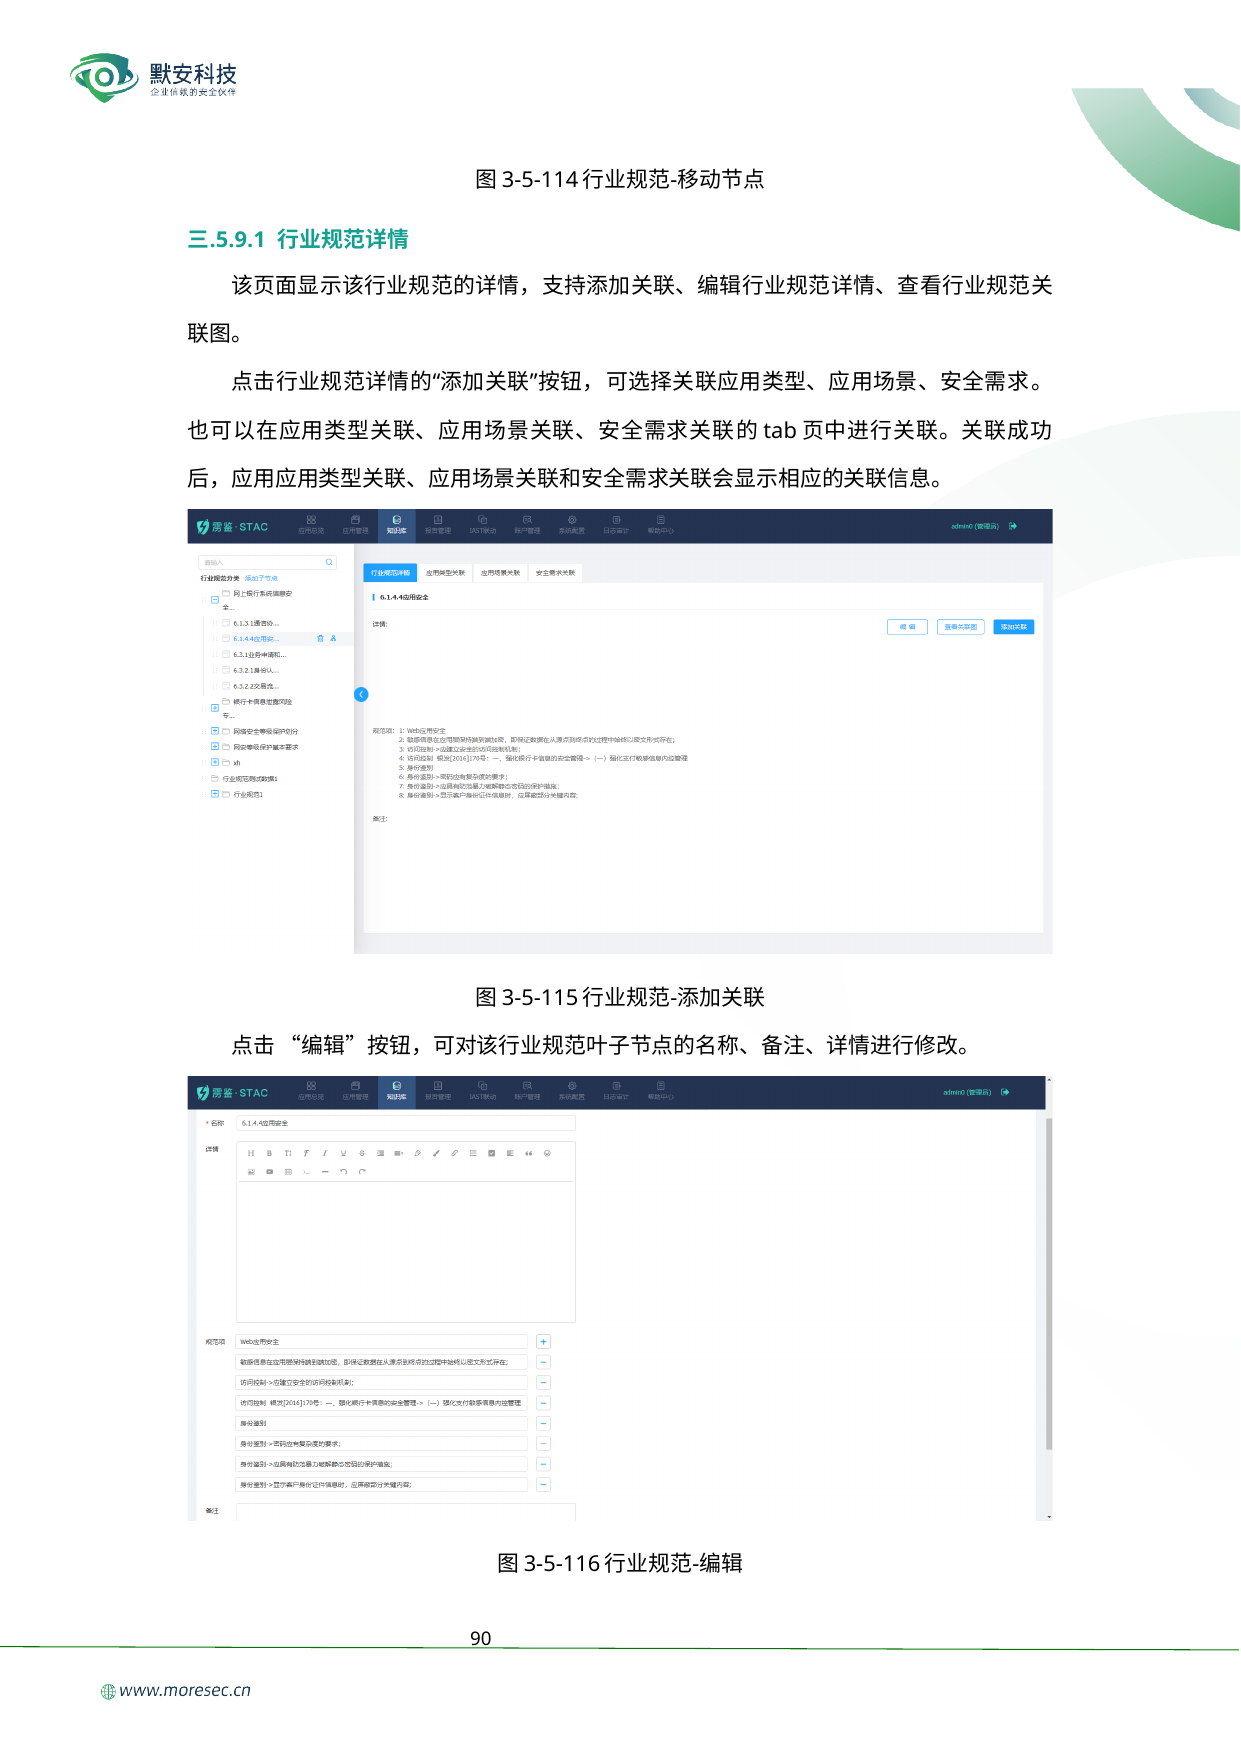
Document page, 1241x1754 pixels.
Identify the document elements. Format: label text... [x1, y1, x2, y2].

picture [94, 1676, 257, 1706]
text 点击行业规范详情的“添加关联”按钮，可选择关联应用类型、应用场景、安全需求。也可以在应用类型关联、应用场景关联、安全需求关联的tab页中进行关联。关联成功后，应用应用类型关联、应用场景关联和安全需求关联会显示相应的关联信息。 [187, 364, 1053, 494]
text 点击 “编辑”按钮，可对该行业规范叶子节点的名称、备注、详情进行修改。 [187, 1028, 1053, 1060]
picture [187, 388, 1241, 1521]
subtitle 行业规范详情 [187, 223, 1053, 255]
text 图3-5-116行业规范-编辑 [187, 1546, 1053, 1578]
text 图3-5-115行业规范-添加关联 [187, 979, 1053, 1012]
text 图3-5-114行业规范-移动节点 [187, 162, 1053, 194]
picture [980, 88, 1240, 237]
picture [65, 47, 238, 107]
text 该页面显示该行业规范的详情，支持添加关联、编辑行业规范详情、查看行业规范关联图。 [187, 267, 1053, 349]
